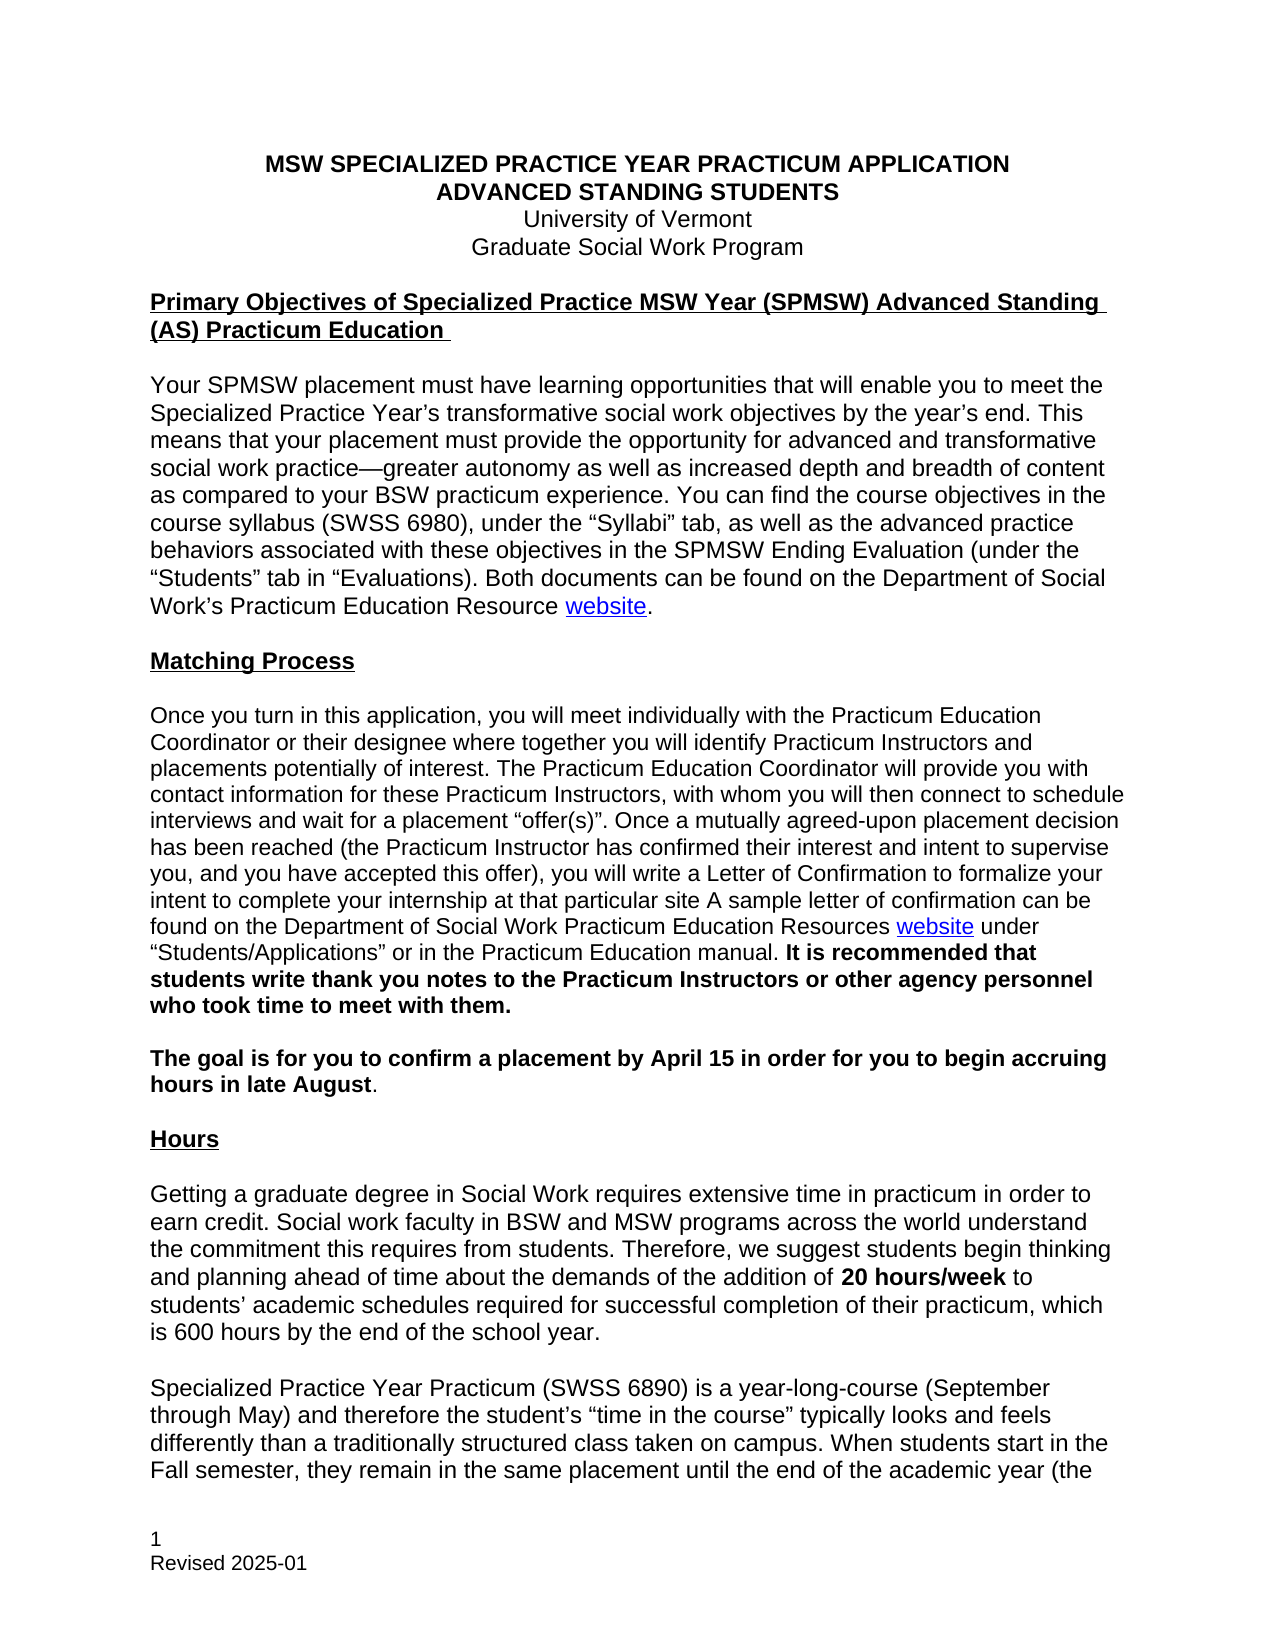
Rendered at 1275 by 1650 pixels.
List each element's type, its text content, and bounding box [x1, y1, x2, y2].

text Once you turn in this application, you will meet individually with the Practicum Education Coordinator or their designee where together you will identify Practicum Instructors and placements potentially of interest. The Practicum Education Coordinator will provide you with contact information for these Practicum Instructors, with whom you will then connect to schedule interviews and wait for a placement “offer(s)”. Once a mutually agreed-upon placement decision has been reached (the Practicum Instructor has confirmed their interest and intent to supervise you, and you have accepted this offer), you will write a Letter of Confirmation to formalize your intent to complete your internship at that particular site A sample letter of confirmation can be found on the Department of Social Work Practicum Education Resources website under “Students/Applications” or in the Practicum Education manual. It is recommended that students write thank you notes to the Practicum Instructors or other agency personnel who took time to meet with them. [150, 702, 1125, 1018]
text University of Vermont [150, 205, 1125, 233]
text Matching Process [150, 647, 1125, 674]
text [150, 1373, 1125, 1484]
text ADVANCED STANDING STUDENTS [150, 178, 1125, 205]
text Your SPMSW placement must have learning opportunities that will enable you to meet the Specialized Practice Year’s transformative social work objectives by the year’s end. This means that your placement must provide the opportunity for advanced and transformative social work practice—greater autonomy as well as increased depth and breadth of content as compared to your BSW practicum experience. You can find the course objectives in the course syllabus (SWSS 6980), under the “Syllabi” tab, as well as the advanced practice behaviors associated with these objectives in the SPMSW Ending Evaluation (under the “Students” tab in “Evaluations). Both documents can be found on the Department of Social Work’s Practicum Education Resource website. [150, 371, 1125, 619]
text Graduate Social Work Program [150, 233, 1125, 260]
text Hours [150, 1125, 1125, 1153]
text Primary Objectives of Specialized Practice MSW Year (SPMSW) Advanced Standing (AS) Practicum Education [150, 288, 1125, 343]
text Getting a graduate degree in Social Work requires extensive time in practicum in order to earn credit. Social work faculty in BSW and MSW programs across the world understand the commitment this requires from students. Therefore, we suggest students begin thinking and planning ahead of time about the demands of the addition of 20 hours/week to students’ academic schedules required for successful completion of their practicum, which is 600 hours by the end of the school year. [150, 1180, 1125, 1346]
text MSW SPECIALIZED PRACTICE YEAR PRACTICUM APPLICATION [150, 150, 1125, 178]
text The goal is for you to confirm a placement by April 15 in order for you to begin accruing hours in late August. [150, 1045, 1125, 1097]
